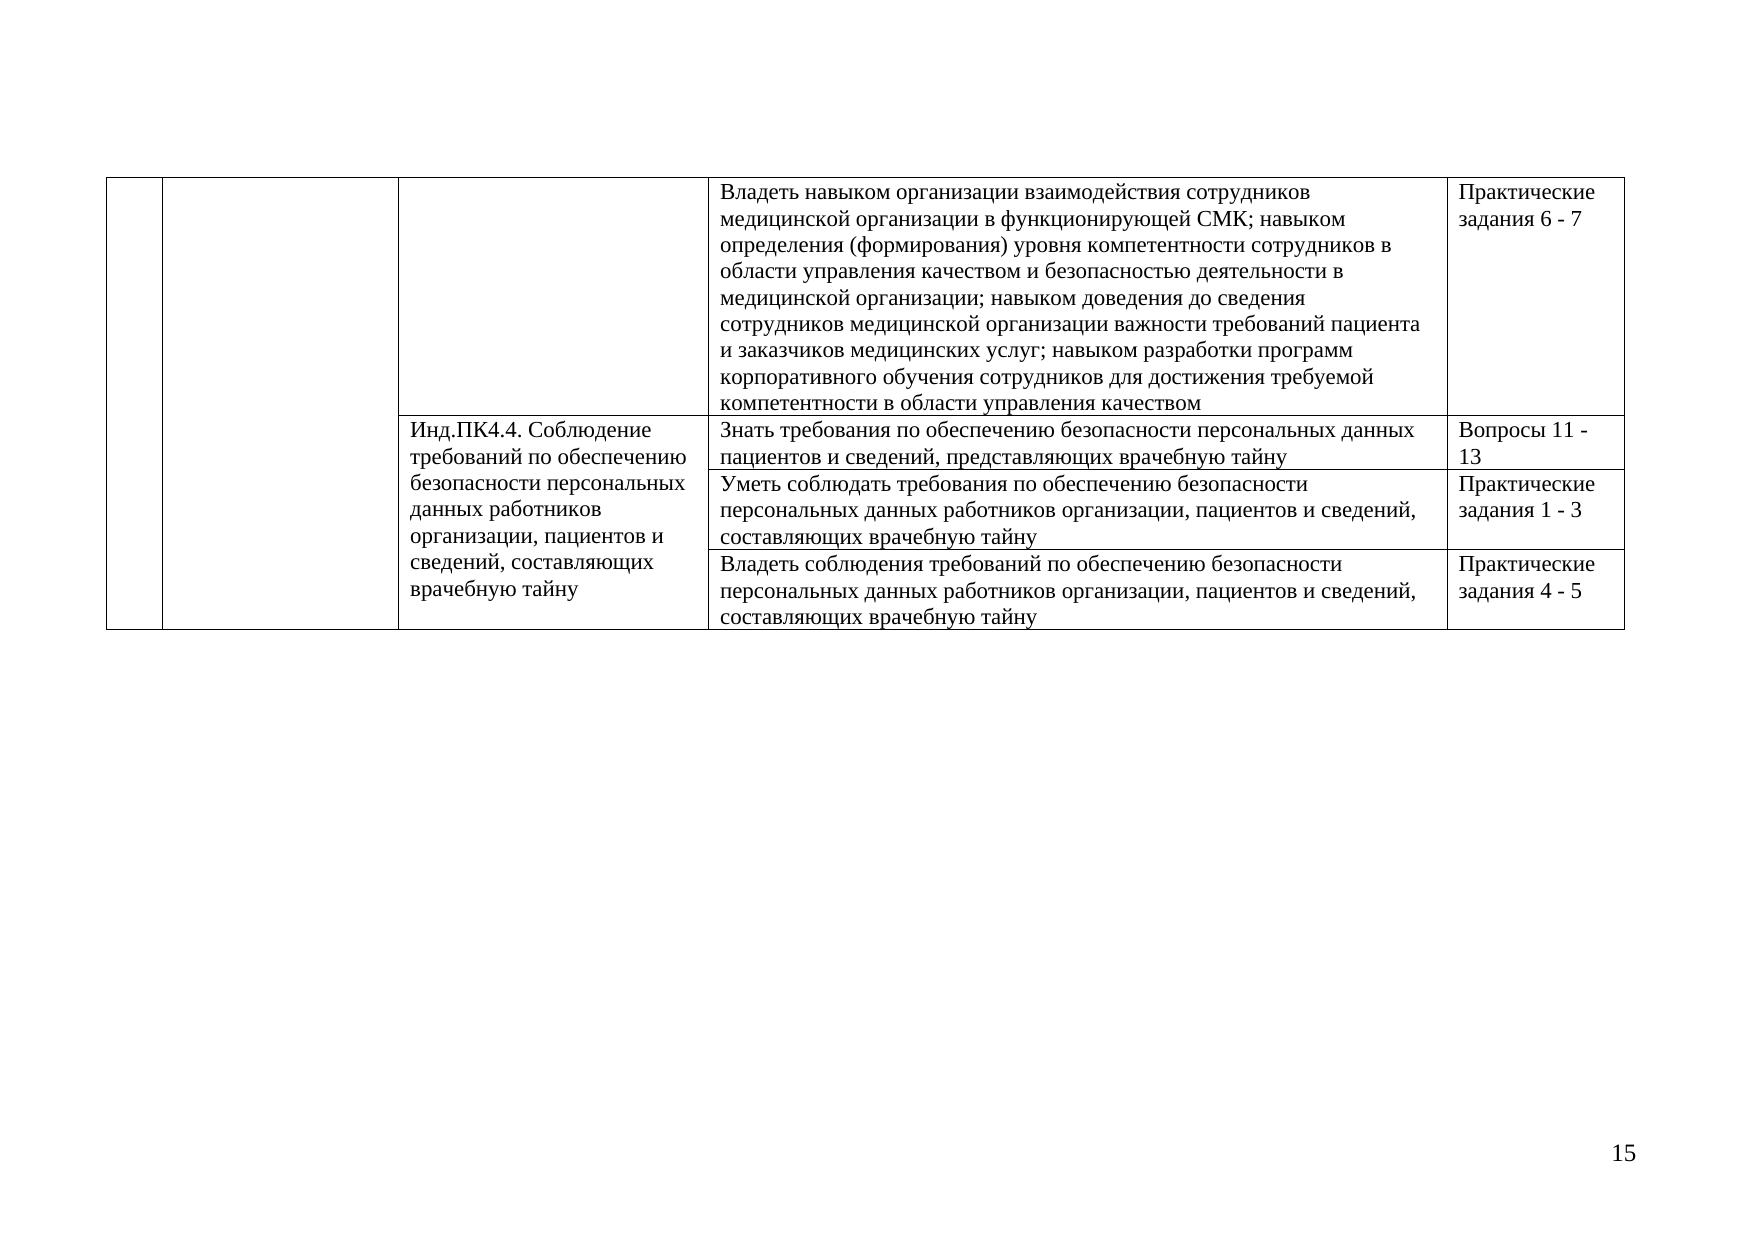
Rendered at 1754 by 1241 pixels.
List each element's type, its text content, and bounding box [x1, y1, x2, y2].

table_cell Вопросы 11 - 13 [1448, 416, 1624, 469]
table_cell Практические задания 4 - 5 [1448, 550, 1624, 629]
table_cell Практические задания 1 - 3 [1448, 470, 1624, 549]
table_cell Уметь соблюдать требования по обеспечению безопасности персональных данных работников организации, пациентов и сведений, составляющих врачебную тайну [709, 470, 1447, 549]
table_cell Инд.ПК4.4. Соблюдение требований по обеспечению безопасности персональных данных работников организации, пациентов и сведений, составляющих врачебную тайну [399, 416, 708, 629]
table_cell Практические задания 6 - 7 [1448, 178, 1624, 415]
table_cell Владеть навыком организации взаимодействия сотрудников медицинской организации в функционирующей СМК; навыком определения (формирования) уровня компетентности сотрудников в области управления качеством и безопасностью деятельности в медицинской организации; навыком доведения до сведения сотрудников медицинской организации важности требований пациента и заказчиков медицинских услуг; навыком разработки программ корпоративного обучения сотрудников для достижения требуемой компетентности в области управления качеством [709, 178, 1447, 415]
table_cell Владеть соблюдения требований по обеспечению безопасности персональных данных работников организации, пациентов и сведений, составляющих врачебную тайну [709, 550, 1447, 629]
table_cell Знать требования по обеспечению безопасности персональных данных пациентов и сведений, представляющих врачебную тайну [709, 416, 1447, 469]
